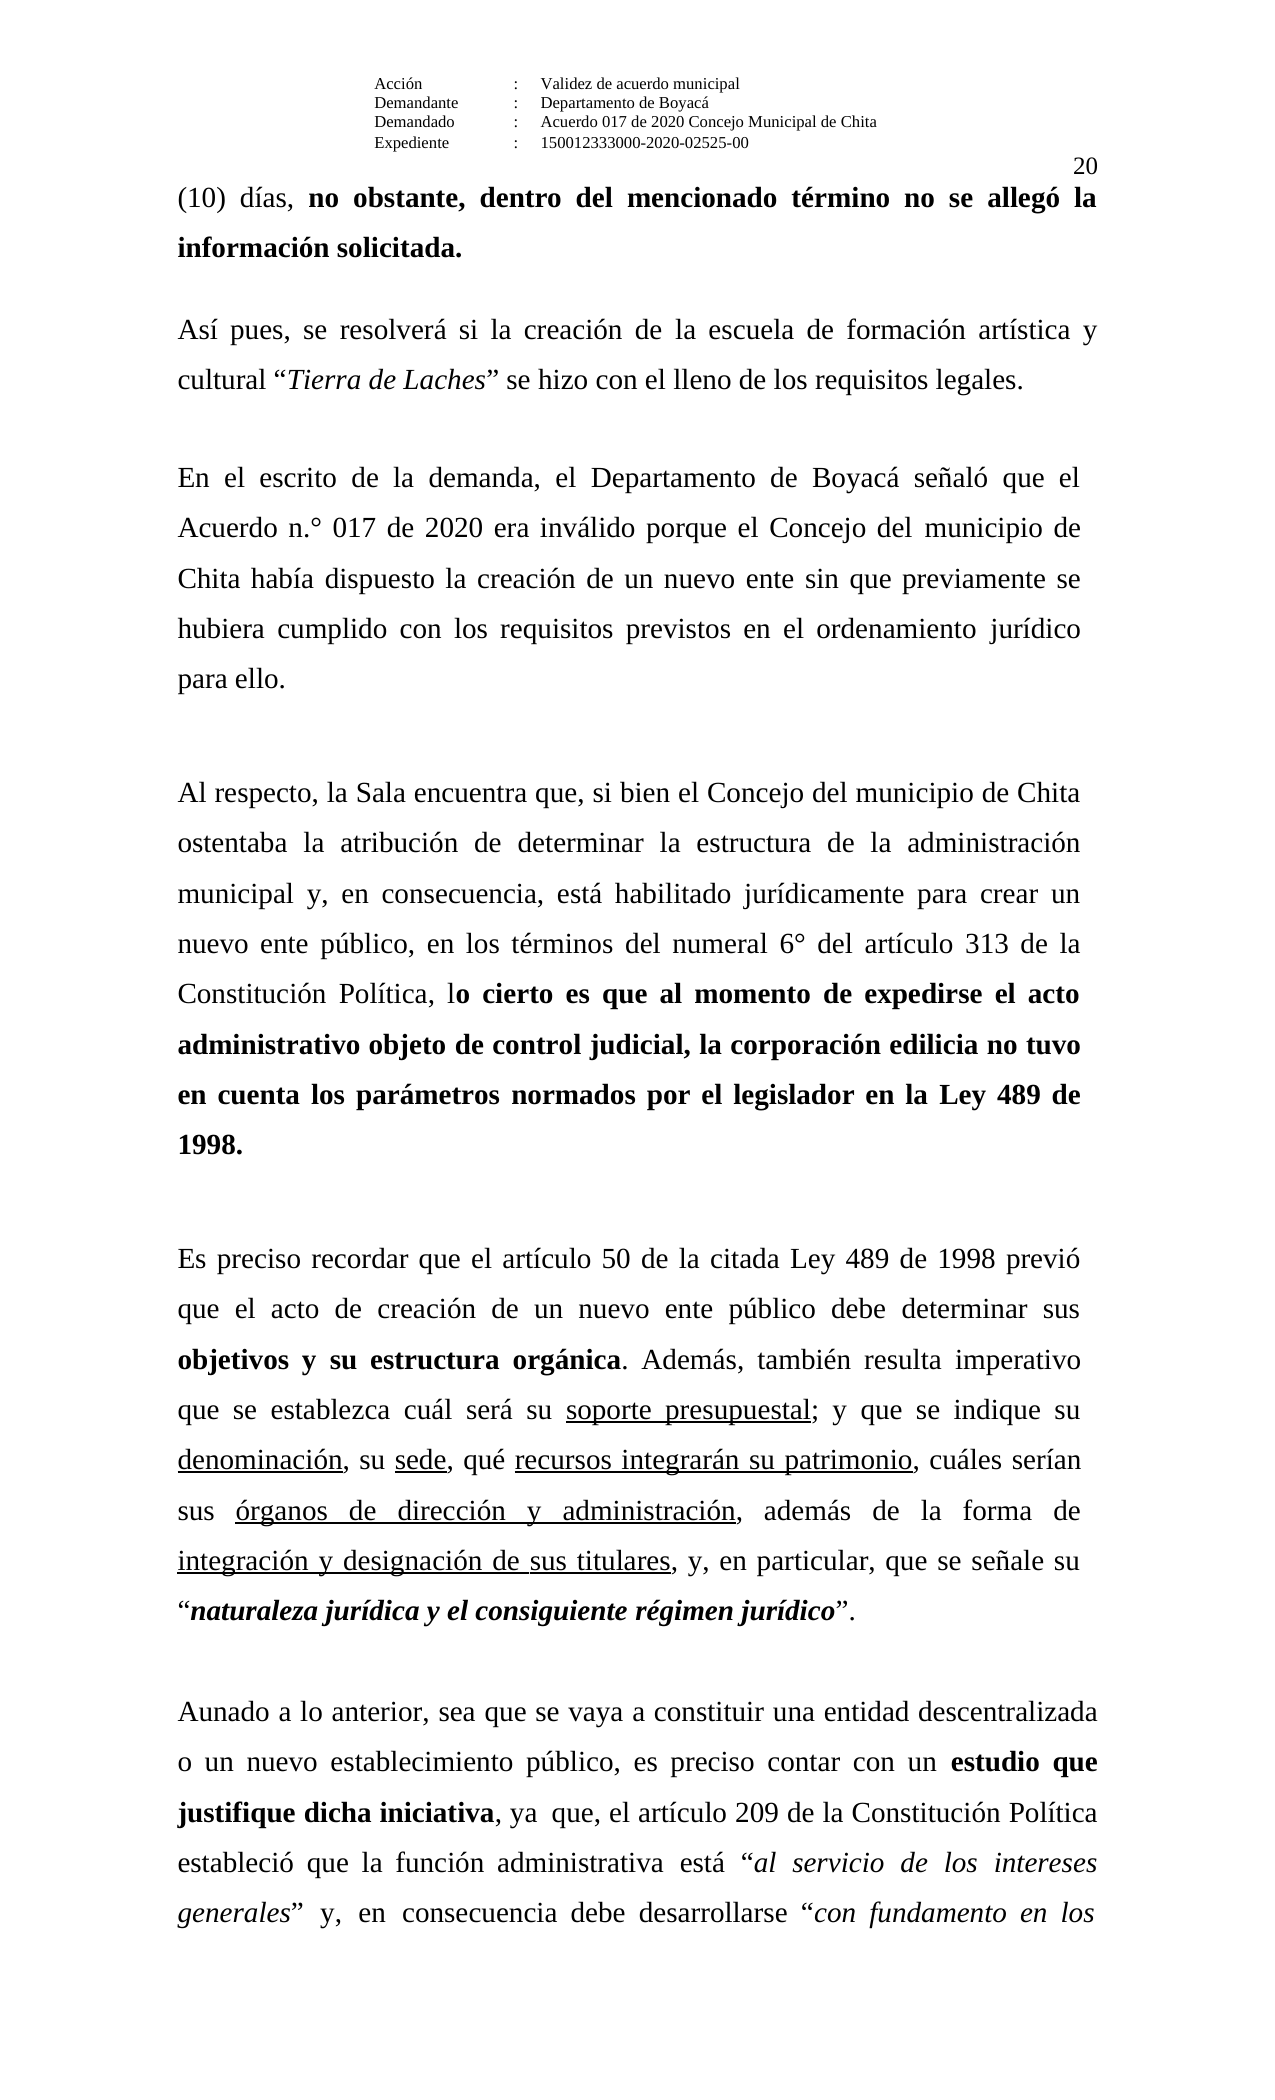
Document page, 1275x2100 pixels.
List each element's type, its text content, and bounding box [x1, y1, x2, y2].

text En el escrito de la demanda, el Departamento de Boyacá señaló que el Acuerdo n.° 017 de 2020 era inválido porque el Concejo del municipio de Chita había dispuesto la creación de un nuevo ente sin que previamente se hubiera cumplido con los requisitos previstos en el ordenamiento jurídico para ello. [177, 460, 1081, 695]
text Así pues, se resolverá si la creación de la escuela de formación artística y cultural “Tierra de Laches” se hizo con el lleno de los requisitos legales. [177, 312, 1098, 396]
list Es preciso recordar que el artículo 50 de la citada Ley 489 de 1998 previó que el acto de creación de un nuevo ente público debe determinar sus objetivos y su estructura orgánica. Además, también resulta imperativo que se establezca cuál será su soporte presupuestal; y que se indique su denominación, su sede, qué recursos integrarán su patrimonio, cuáles serían sus órganos de dirección y administración, además de la forma de integración y designación de sus titulares, y, en particular, que se señale su “naturaleza jurídica y el consiguiente régimen jurídico”. [177, 1241, 1081, 1627]
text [177, 180, 1098, 264]
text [177, 1694, 1098, 1929]
list Al respecto, la Sala encuentra que, si bien el Concejo del municipio de Chita ostentaba la atribución de determinar la estructura de la administración municipal y, en consecuencia, está habilitado jurídicamente para crear un nuevo ente público, en los términos del numeral 6° del artículo 313 de la Constitución Política, lo cierto es que al momento de expedirse el acto administrativo objeto de control judicial, la corporación edilicia no tuvo en cuenta los parámetros normados por el legislador en la Ley 489 de 1998. [177, 775, 1081, 1161]
